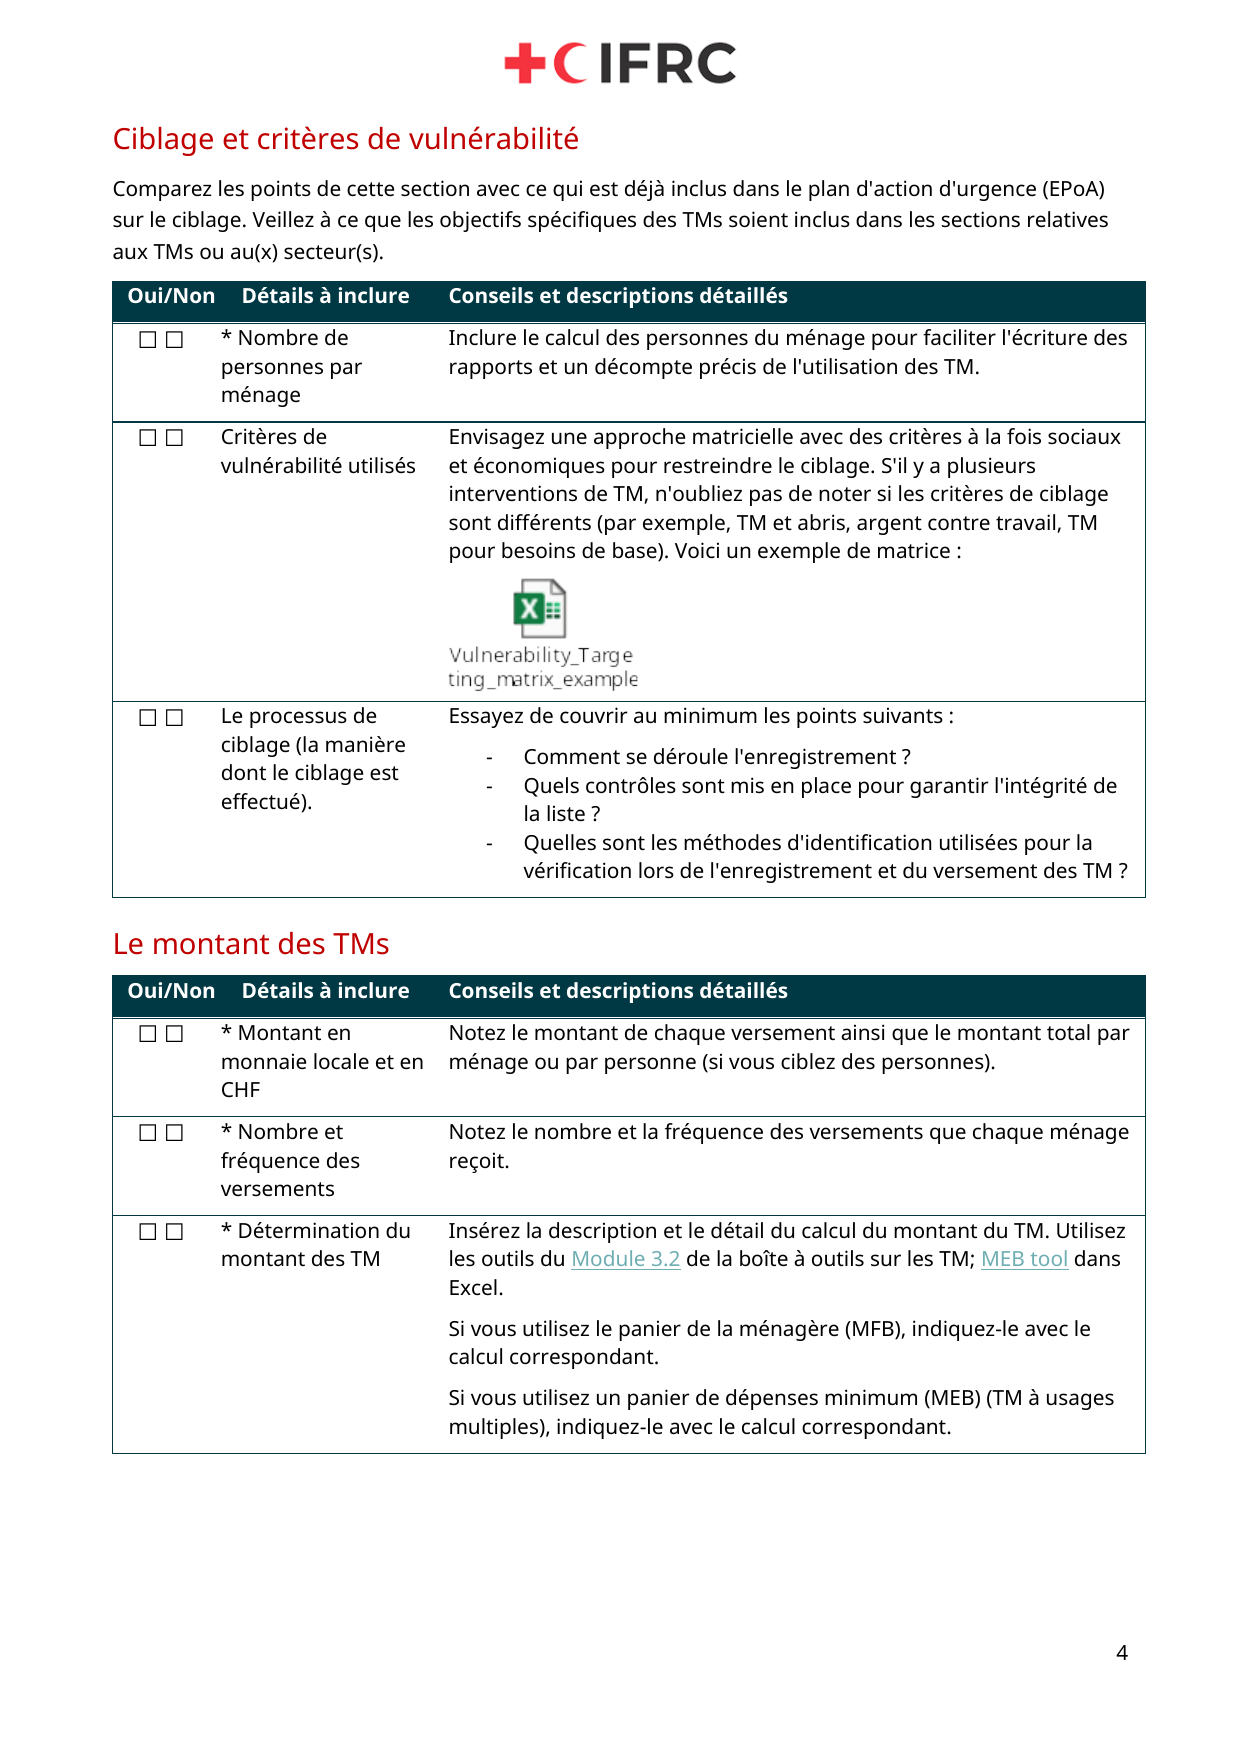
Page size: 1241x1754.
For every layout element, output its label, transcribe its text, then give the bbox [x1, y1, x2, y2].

table_cell * Montant en monnaie locale et en CHF [209, 1019, 437, 1116]
table_header Détails à inclure [230, 282, 437, 322]
table_header Détails à inclure [230, 976, 437, 1017]
picture [492, 32, 749, 94]
table_cell Essayez de couvrir au minimum les points suivants : Comment se déroule l'enregistrement ? Quels contrôles sont mis en place pour garantir l'intégrité de la liste ? Quelles sont les méthodes d'identification utilisées pour la vérification lors de l'enregistrement et du versement des TM ? [437, 702, 1145, 897]
subtitle Le montant des TMs [112, 923, 1128, 963]
table_cell [113, 324, 209, 421]
table_cell * Nombre et fréquence des versements [209, 1117, 437, 1215]
text Ciblage et critères de vulnérabilité [112, 118, 1128, 158]
table_cell * Nombre de personnes par ménage [209, 324, 437, 421]
table_cell [113, 1019, 209, 1116]
table_header Oui/Non [113, 282, 230, 322]
table_cell Insérez la description et le détail du calcul du montant du TM. Utilisez les outils du Module 3.2 de la boîte à outils sur les TM; MEB tool dans Excel. Si vous utilisez le panier de la ménagère (MFB), indiquez-le avec le calcul correspondant. Si vous utilisez un panier de dépenses minimum (MEB) (TM à usages multiples), indiquez-le avec le calcul correspondant. [437, 1216, 1145, 1453]
table_cell [113, 1117, 209, 1215]
table_cell Notez le nombre et la fréquence des versements que chaque ménage reçoit. [437, 1117, 1145, 1215]
text Comparez les points de cette section avec ce qui est déjà inclus dans le plan d'action d'urgence (EPoA) sur le ciblage. Veillez à ce que les objectifs spécifiques des TMs soient inclus dans les sections relatives aux TMs ou au(x) secteur(s). [112, 174, 1128, 265]
table_cell Critères de vulnérabilité utilisés [209, 423, 437, 701]
table_cell Le processus de ciblage (la manière dont le ciblage est effectué). [209, 702, 437, 897]
table_cell [113, 702, 209, 897]
table_header Conseils et descriptions détaillés [437, 976, 1145, 1017]
table_cell Inclure le calcul des personnes du ménage pour faciliter l'écriture des rapports et un décompte précis de l'utilisation des TM. [437, 324, 1145, 421]
table_cell Notez le montant de chaque versement ainsi que le montant total par ménage ou par personne (si vous ciblez des personnes). [437, 1019, 1145, 1116]
table_header Oui/Non [113, 976, 230, 1017]
table_cell Envisagez une approche matricielle avec des critères à la fois sociaux et économiques pour restreindre le ciblage. S'il y a plusieurs interventions de TM, n'oubliez pas de noter si les critères de ciblage sont différents (par exemple, TM et abris, argent contre travail, TM pour besoins de base). Voici un exemple de matrice : [437, 423, 1145, 701]
table_header Conseils et descriptions détaillés [437, 282, 1145, 322]
table_cell [113, 1216, 209, 1453]
table_cell * Détermination du montant des TM [209, 1216, 437, 1453]
table_cell [113, 423, 209, 701]
